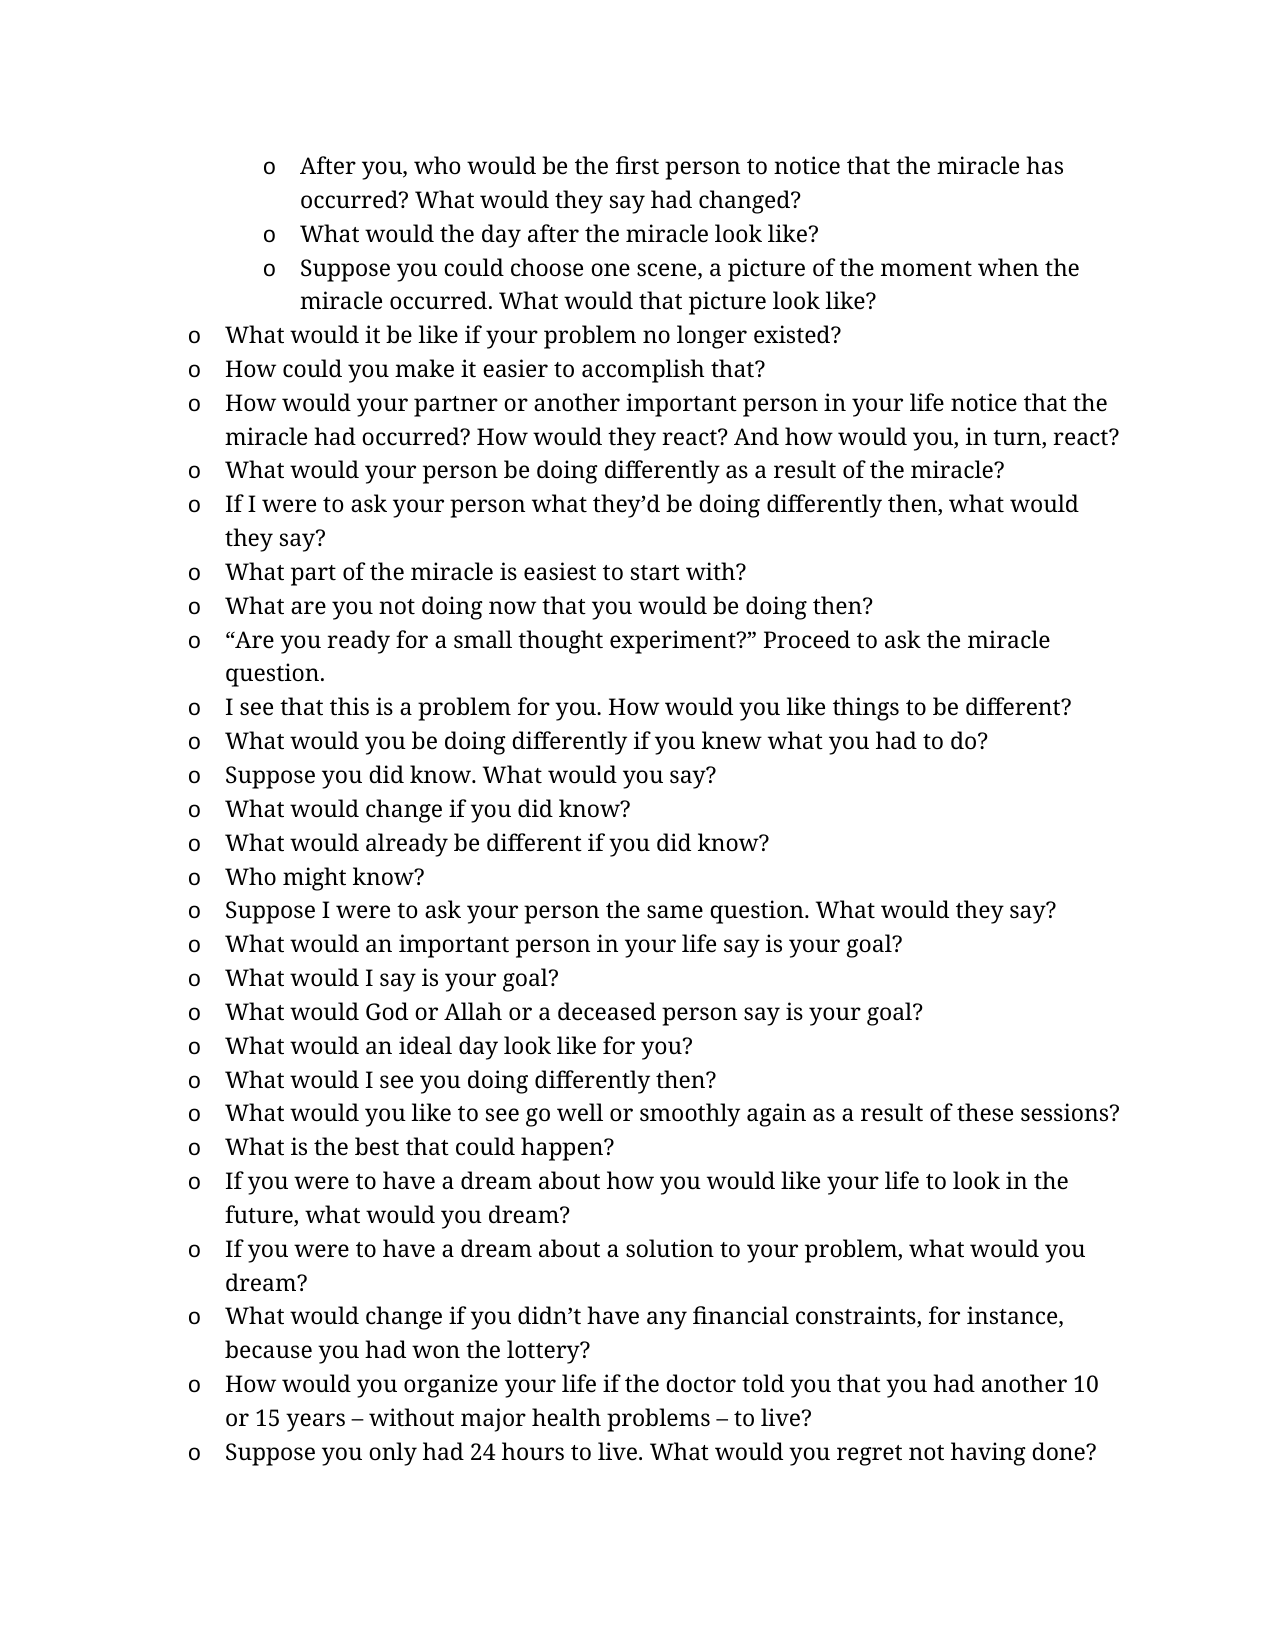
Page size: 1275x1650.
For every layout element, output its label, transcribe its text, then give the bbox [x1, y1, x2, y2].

list “Are you ready for a small thought experiment?” Proceed to ask the miracle question. [187, 623, 1125, 689]
list What is the best that could happen? [187, 1131, 1125, 1163]
list If I were to ask your person what they’d be doing differently then, what would they say? [187, 488, 1125, 553]
list How would your partner or another important person in your life notice that the miracle had occurred? How would they react? And how would you, in turn, react? [187, 387, 1125, 452]
list What would already be different if you did know? [187, 827, 1125, 858]
list Suppose you did know. What would you say? [187, 759, 1125, 790]
list What would you like to see go well or smoothly again as a result of these sessions? [187, 1097, 1125, 1129]
list How could you make it easier to accomplish that? [187, 353, 1125, 384]
list How would you organize your life if the doctor told you that you had another 10 or 15 years – without major health problems – to live? [187, 1368, 1125, 1433]
list I see that this is a problem for you. How would you like things to be different? [187, 691, 1125, 722]
list What would an important person in your life say is your goal? [187, 928, 1125, 959]
list What are you not doing now that you would be doing then? [187, 590, 1125, 621]
list After you, who would be the first person to notice that the miracle has occurred? What would they say had changed? [262, 150, 1125, 215]
list What would an ideal day look like for you? [187, 1030, 1125, 1061]
list What would the day after the miracle look like? [262, 218, 1125, 249]
list Suppose you only had 24 hours to live. What would you regret not having done? [187, 1436, 1125, 1467]
list Suppose you could choose one scene, a picture of the moment when the miracle occurred. What would that picture look like? [262, 251, 1125, 317]
list Suppose I were to ask your person the same question. What would they say? [187, 894, 1125, 926]
list What would change if you did know? [187, 793, 1125, 824]
list What would your person be doing differently as a result of the miracle? [187, 454, 1125, 486]
list What would I see you doing differently then? [187, 1063, 1125, 1095]
list If you were to have a dream about how you would like your life to look in the future, what would you dream? [187, 1165, 1125, 1230]
list If you were to have a dream about a solution to your problem, what would you dream? [187, 1233, 1125, 1298]
list What would it be like if your problem no longer existed? [187, 319, 1125, 350]
list What would you be doing differently if you knew what you had to do? [187, 725, 1125, 756]
list Who might know? [187, 860, 1125, 892]
list What would I say is your goal? [187, 962, 1125, 993]
list What would God or Allah or a deceased person say is your goal? [187, 996, 1125, 1027]
list What would change if you didn’t have any financial constraints, for instance, because you had won the lottery? [187, 1300, 1125, 1365]
list What part of the miracle is easiest to start with? [187, 556, 1125, 587]
